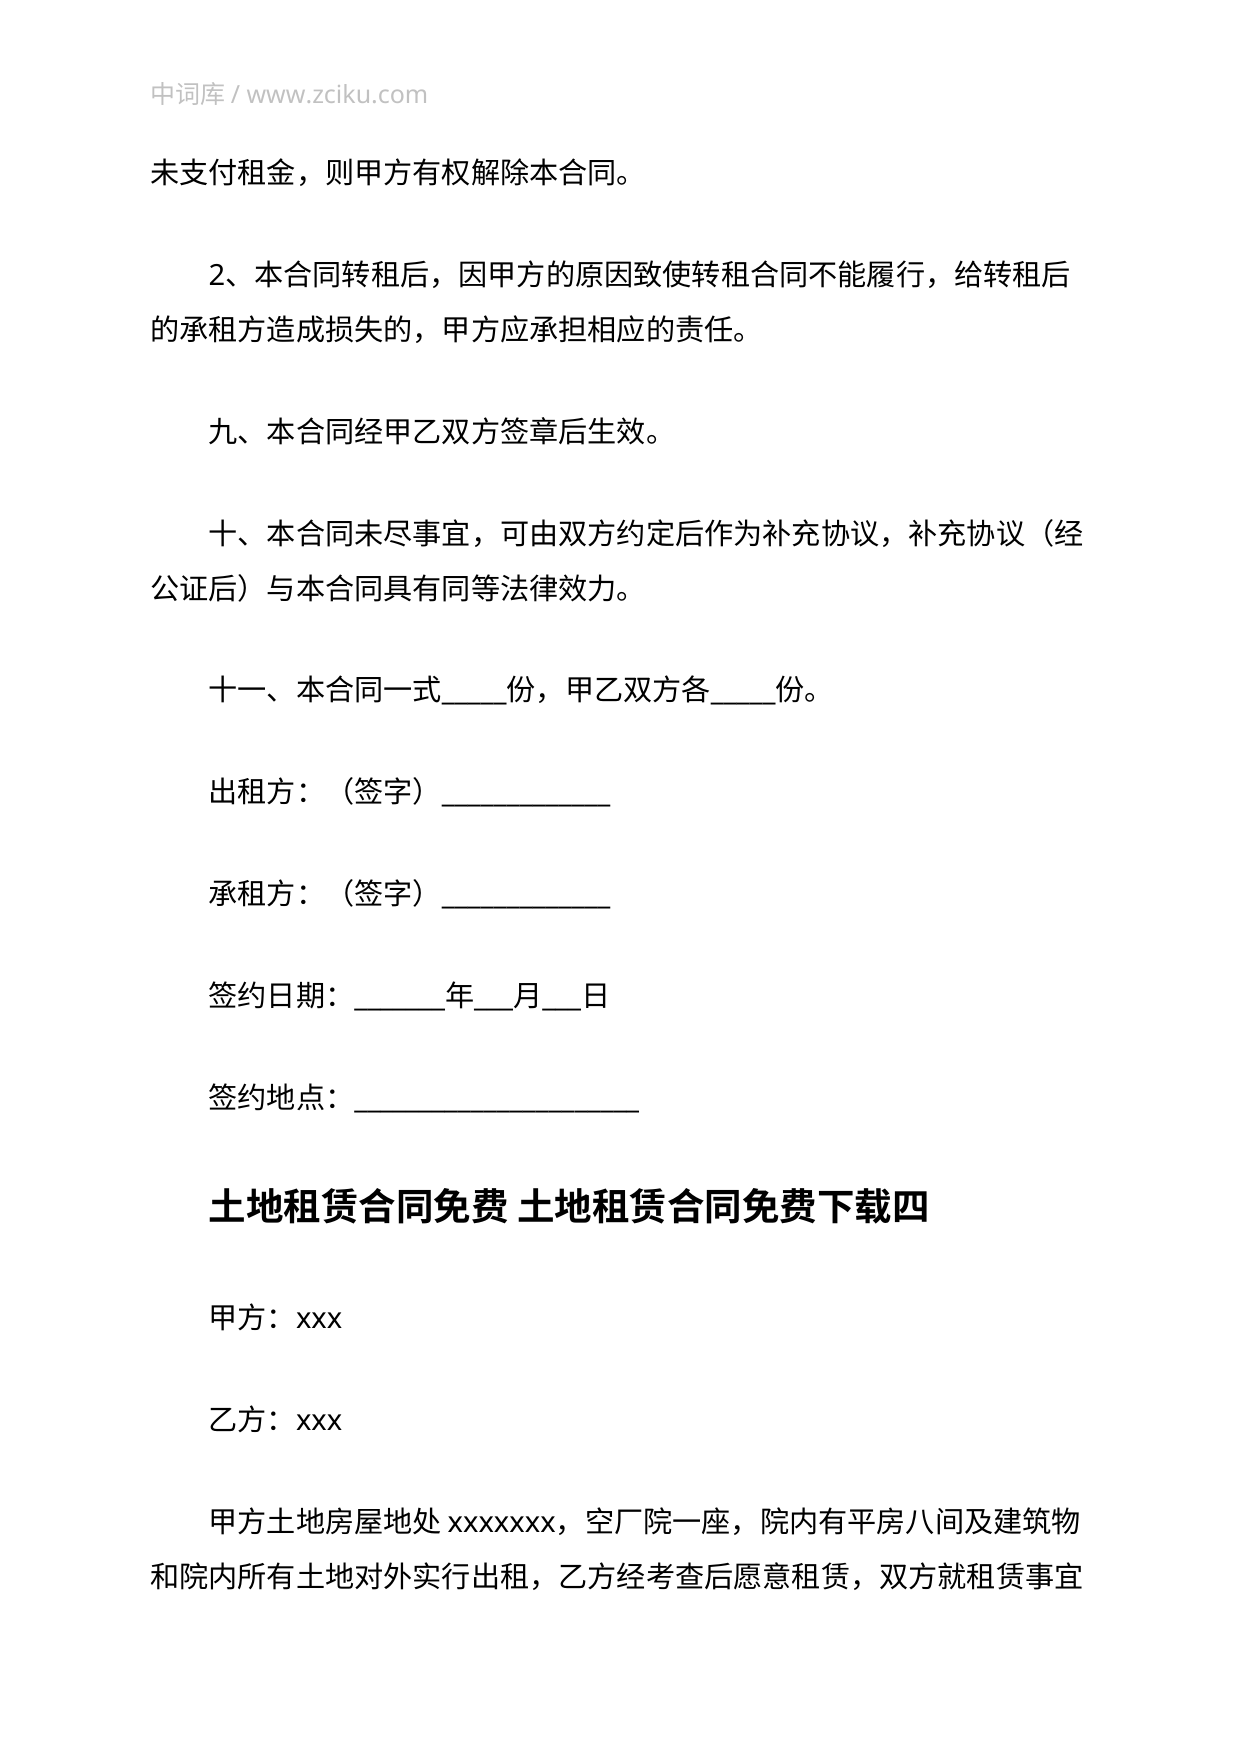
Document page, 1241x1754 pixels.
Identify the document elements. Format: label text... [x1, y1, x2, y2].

text 2、本合同转租后，因甲方的原因致使转租合同不能履行，给转租后的承租方造成损失的，甲方应承担相应的责任。 [150, 252, 1090, 349]
text 九、本合同经甲乙双方签章后生效。 [150, 408, 1090, 451]
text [150, 1498, 1090, 1596]
text 土地租赁合同免费 土地租赁合同免费下载四 [150, 1177, 1090, 1231]
text 承租方：（签字）_____________ [150, 871, 1090, 913]
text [150, 150, 1090, 192]
text 出租方：（签字）_____________ [150, 769, 1090, 811]
text 签约日期：_______年___月___日 [150, 973, 1090, 1015]
text 签约地点：______________________ [150, 1075, 1090, 1117]
text 十一、本合同一式_____份，甲乙双方各_____份。 [150, 667, 1090, 709]
text 甲方：xxx [150, 1294, 1090, 1337]
text 乙方：xxx [150, 1396, 1090, 1439]
text 十、本合同未尽事宜，可由双方约定后作为补充协议，补充协议（经公证后）与本合同具有同等法律效力。 [150, 510, 1090, 607]
